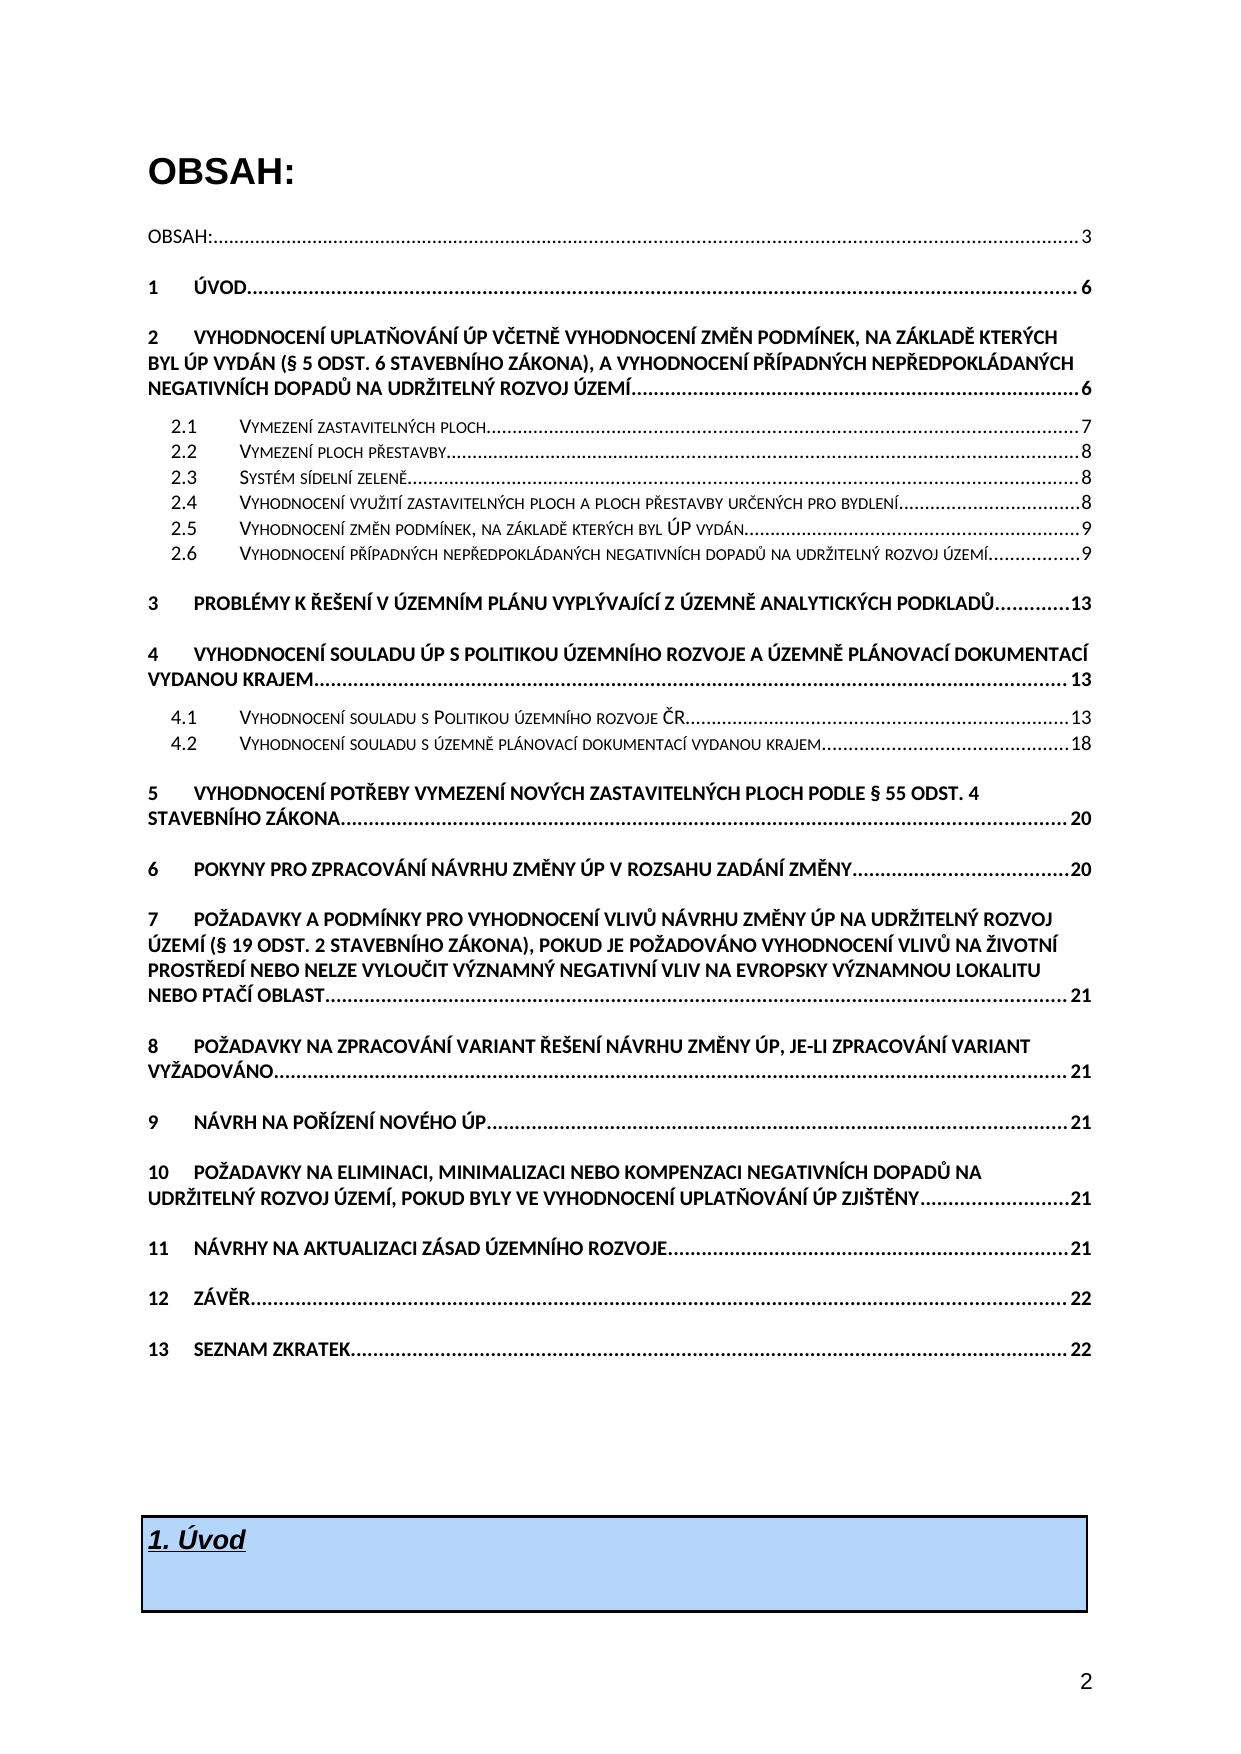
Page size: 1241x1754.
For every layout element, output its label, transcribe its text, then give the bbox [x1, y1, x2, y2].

text 9 Návrh na pořízení nového ÚP 21 [148, 1109, 1092, 1134]
text 11 Návrhy na aktualizaci zásad územního rozvoje 21 [148, 1235, 1092, 1261]
text 2.6 Vyhodnocení případných nepředpokládaných negativních dopadů na udržitelný rozvoj území 9 [171, 540, 1092, 566]
text 4 Vyhodnocení souladu ÚP s politikou územního rozvoje a územně plánovací dokumentací vydanou krajem 13 [148, 641, 1092, 692]
text 3 Problémy k řešení v územním plánu vyplývající z územně analytických podkladů 13 [148, 591, 1092, 616]
text 2.5 Vyhodnocení změn podmínek, na základě kterých byl ÚP vydán 9 [171, 515, 1092, 540]
text 10 Požadavky na eliminaci, minimalizaci nebo kompenzaci negativních dopadů na udržitelný rozvoj území, pokud byly ve vyhodnocení uplatňování ÚP zjištěny 21 [148, 1159, 1092, 1210]
table_header 1. Úvod [143, 1518, 1086, 1610]
text 2.2 Vymezení ploch přestavby 8 [171, 438, 1092, 464]
text 2.4 Vyhodnocení využití zastavitelných ploch a ploch přestavby určených pro bydlení 8 [171, 489, 1092, 515]
text 2 Vyhodnocení uplatňování ÚP včetně vyhodnocení změn podmínek, na základě kterých byl ÚP vydán (§ 5 odst. 6 stavebního zákona), a vyhodnocení případných nepředpokládaných negativních dopadů na udržitelný rozvoj území 6 [148, 324, 1092, 401]
text 2.1 Vymezení zastavitelných ploch 7 [171, 413, 1092, 438]
text 8 Požadavky na zpracování variant řešení návrhu změny ÚP, je-li zpracování variant vyžadováno 21 [148, 1033, 1092, 1084]
text 6 Pokyny pro zpracování návrhu změny ÚP v rozsahu zadání změny 20 [148, 856, 1092, 881]
text 2.3 Systém sídelní zeleně 8 [171, 464, 1092, 489]
text 4.1 Vyhodnocení souladu s Politikou územního rozvoje ČR 13 [171, 704, 1092, 730]
text 4.2 Vyhodnocení souladu s územně plánovací dokumentací vydanou krajem 18 [171, 730, 1092, 755]
text 5 vyhodnocení potřeby vymezení nových zastavitelných ploch podle § 55 odst. 4 stavebního zákona 20 [148, 780, 1092, 831]
text 7 Požadavky a podmínky pro vyhodnocení vlivů návrhu změny ÚP na udržitelný rozvoj území (§ 19 odst. 2 stavebního zákona), pokud je požadováno vyhodnocení vlivů na životní prostředí nebo nelze vyloučit významný negativní vliv na evropsky významnou lokalitu nebo ptačí oblast 21 [148, 906, 1092, 1008]
text 13 Seznam zkratek 22 [148, 1336, 1092, 1361]
text 12 ZÁVĚR 22 [148, 1286, 1092, 1311]
text 1 Úvod 6 [148, 274, 1092, 299]
subtitle OBSAH: [148, 149, 1092, 192]
text OBSAH: 3 [148, 223, 1092, 249]
